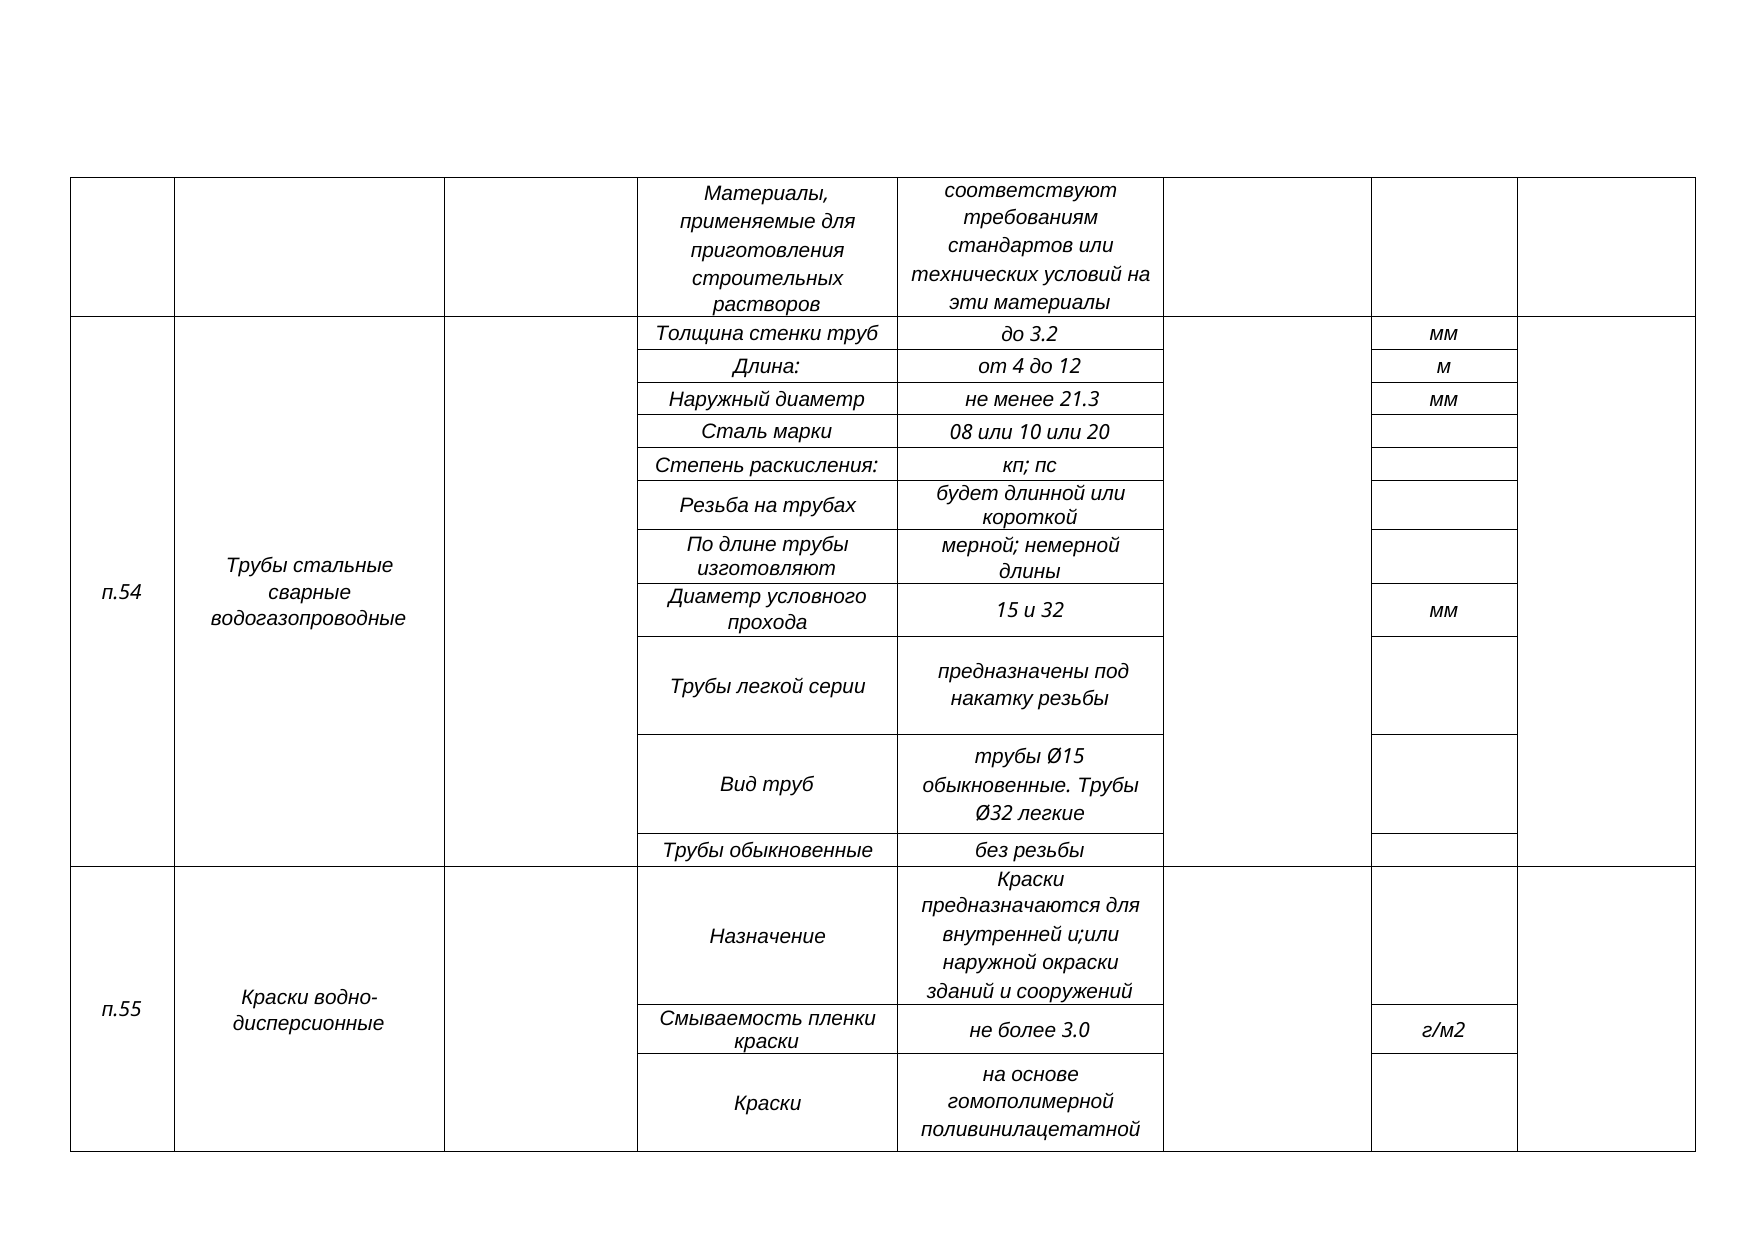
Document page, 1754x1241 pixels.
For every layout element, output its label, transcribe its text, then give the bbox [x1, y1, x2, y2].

table_cell предназначены под накатку резьбы [898, 637, 1163, 734]
table_cell п.55 [71, 867, 174, 1151]
table_cell [1372, 1054, 1517, 1151]
table_cell Вид труб [638, 735, 897, 833]
table_cell [1164, 867, 1371, 1151]
table_cell [445, 867, 637, 1151]
table_cell Материалы, применяемые для приготовления строительных растворов [638, 178, 897, 316]
table_cell кп; пс [898, 448, 1163, 480]
table_cell не менее 21.3 [898, 383, 1163, 414]
table_cell Резьба на трубах [638, 481, 897, 529]
table_cell п.54 [71, 317, 174, 866]
table_cell 15 и 32 [898, 584, 1163, 636]
table_cell мерной; немерной длины [898, 530, 1163, 582]
table_cell Трубы стальные сварные водогазопроводные [175, 317, 444, 866]
table_cell Смываемость пленки краски [638, 1005, 897, 1053]
table_cell [1372, 637, 1517, 734]
table_cell трубы Ø15 обыкновенные. Трубы Ø32 легкие [898, 735, 1163, 833]
table_cell Краски предназначаются для внутренней и;или наружной окраски зданий и сооружений [898, 867, 1163, 1004]
table_cell 08 или 10 или 20 [898, 415, 1163, 447]
table_cell до 3.2 [898, 317, 1163, 349]
table_cell м [1372, 350, 1517, 382]
table_cell мм [1372, 383, 1517, 414]
table_cell [1372, 481, 1517, 529]
table_cell [1372, 448, 1517, 480]
table_cell [1372, 834, 1517, 866]
table_cell Краски [638, 1054, 897, 1151]
table_cell [1372, 867, 1517, 1004]
table_cell Назначение [638, 867, 897, 1004]
table_cell Диаметр условного прохода [638, 584, 897, 636]
table_cell будет длинной или короткой [898, 481, 1163, 529]
table_cell от 4 до 12 [898, 350, 1163, 382]
table_cell [1518, 867, 1695, 1151]
table_cell Трубы обыкновенные [638, 834, 897, 866]
table_cell [1164, 317, 1371, 866]
table_cell Краски водно-дисперсионные [175, 867, 444, 1151]
table_cell не более 3.0 [898, 1005, 1163, 1053]
table_cell без резьбы [898, 834, 1163, 866]
table_cell соответствуют требованиям стандартов или технических условий на эти материалы [898, 178, 1163, 316]
table_cell [1372, 415, 1517, 447]
table_cell [445, 317, 637, 866]
table_cell [1372, 530, 1517, 582]
table_cell Степень раскисления: [638, 448, 897, 480]
table_cell [1372, 178, 1517, 316]
table_cell Сталь марки [638, 415, 897, 447]
table_cell [1372, 735, 1517, 833]
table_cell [898, 1054, 1163, 1151]
table_cell Трубы легкой серии [638, 637, 897, 734]
table_cell Толщина стенки труб [638, 317, 897, 349]
table_cell Наружный диаметр [638, 383, 897, 414]
table_cell По длине трубы изготовляют [638, 530, 897, 582]
table_cell г/м2 [1372, 1005, 1517, 1053]
table_cell мм [1372, 584, 1517, 636]
table_cell [1518, 317, 1695, 866]
table_cell Длина: [638, 350, 897, 382]
table_cell мм [1372, 317, 1517, 349]
